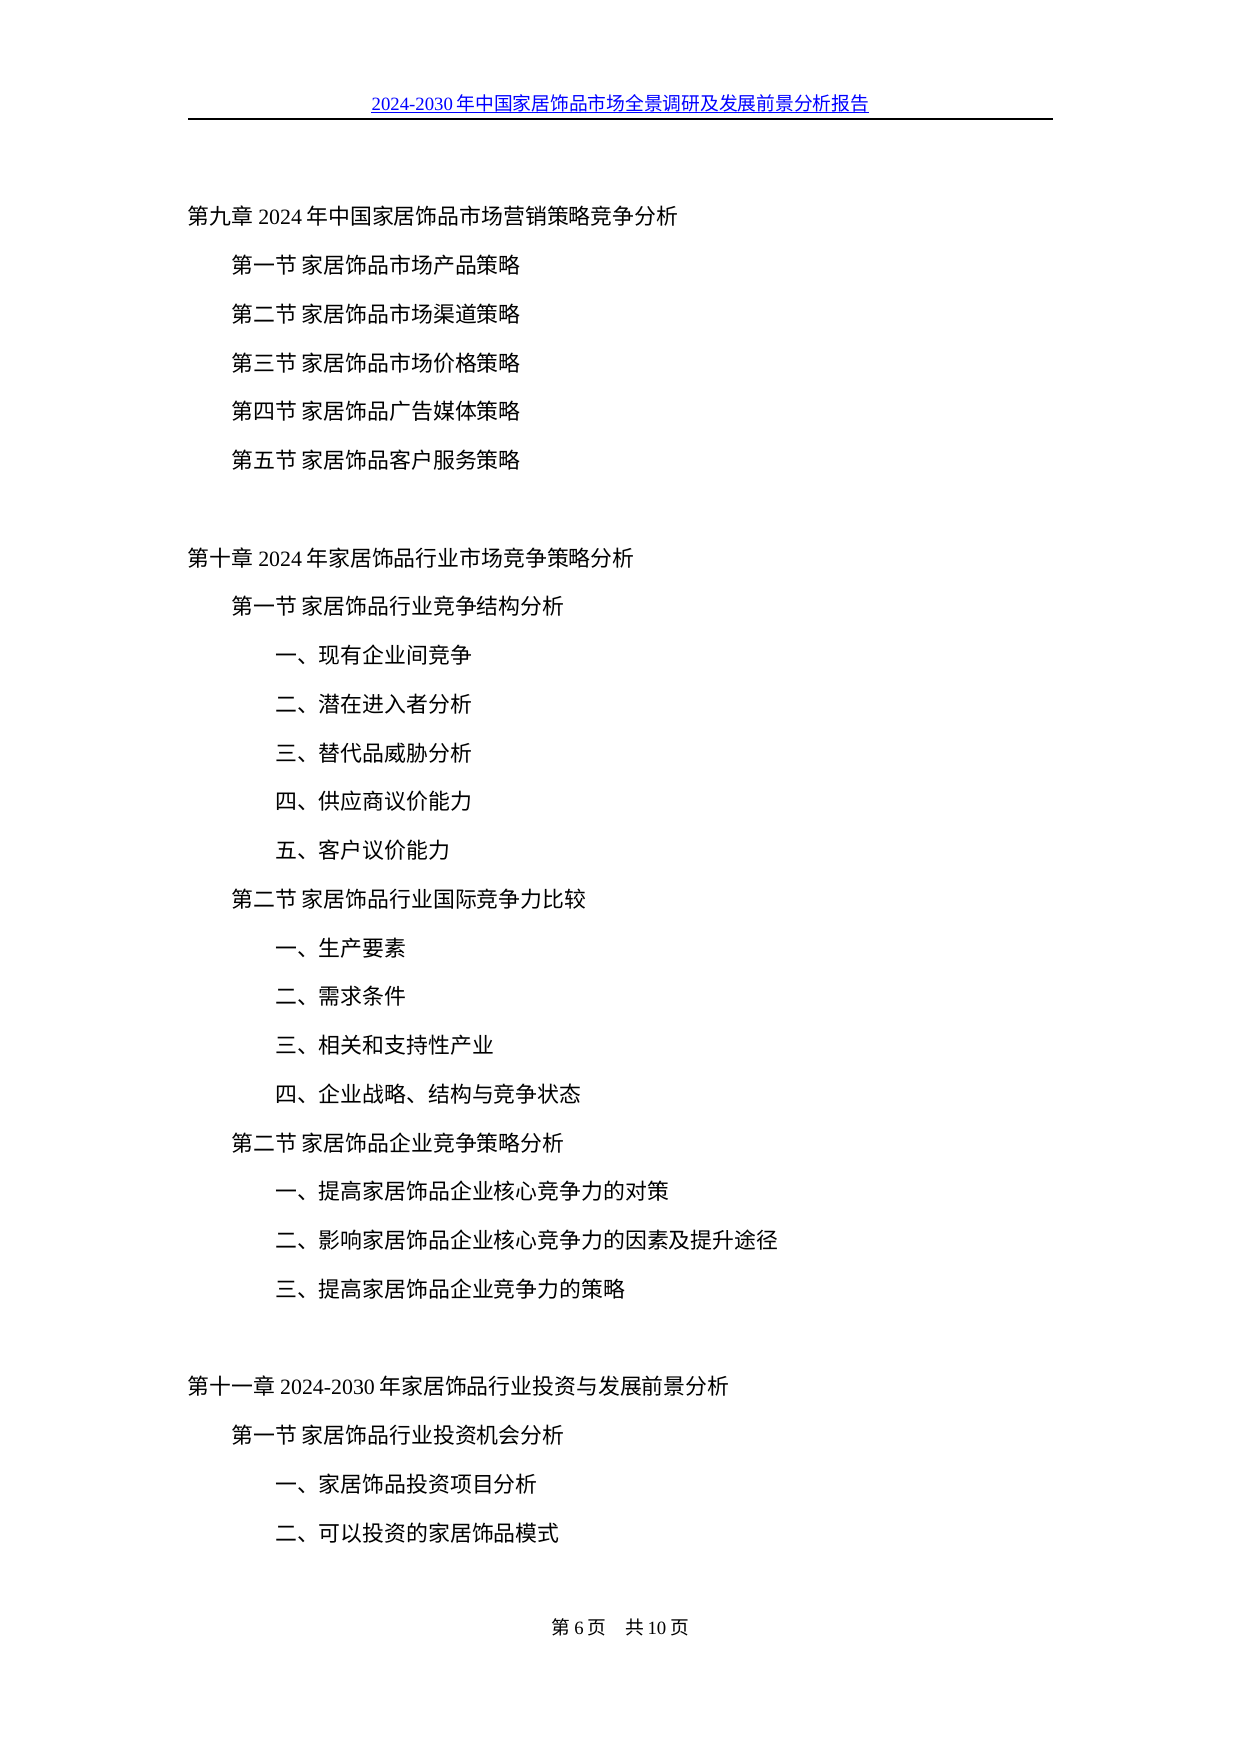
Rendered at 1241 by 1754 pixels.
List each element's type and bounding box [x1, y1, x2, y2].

text [187, 150, 1053, 1548]
